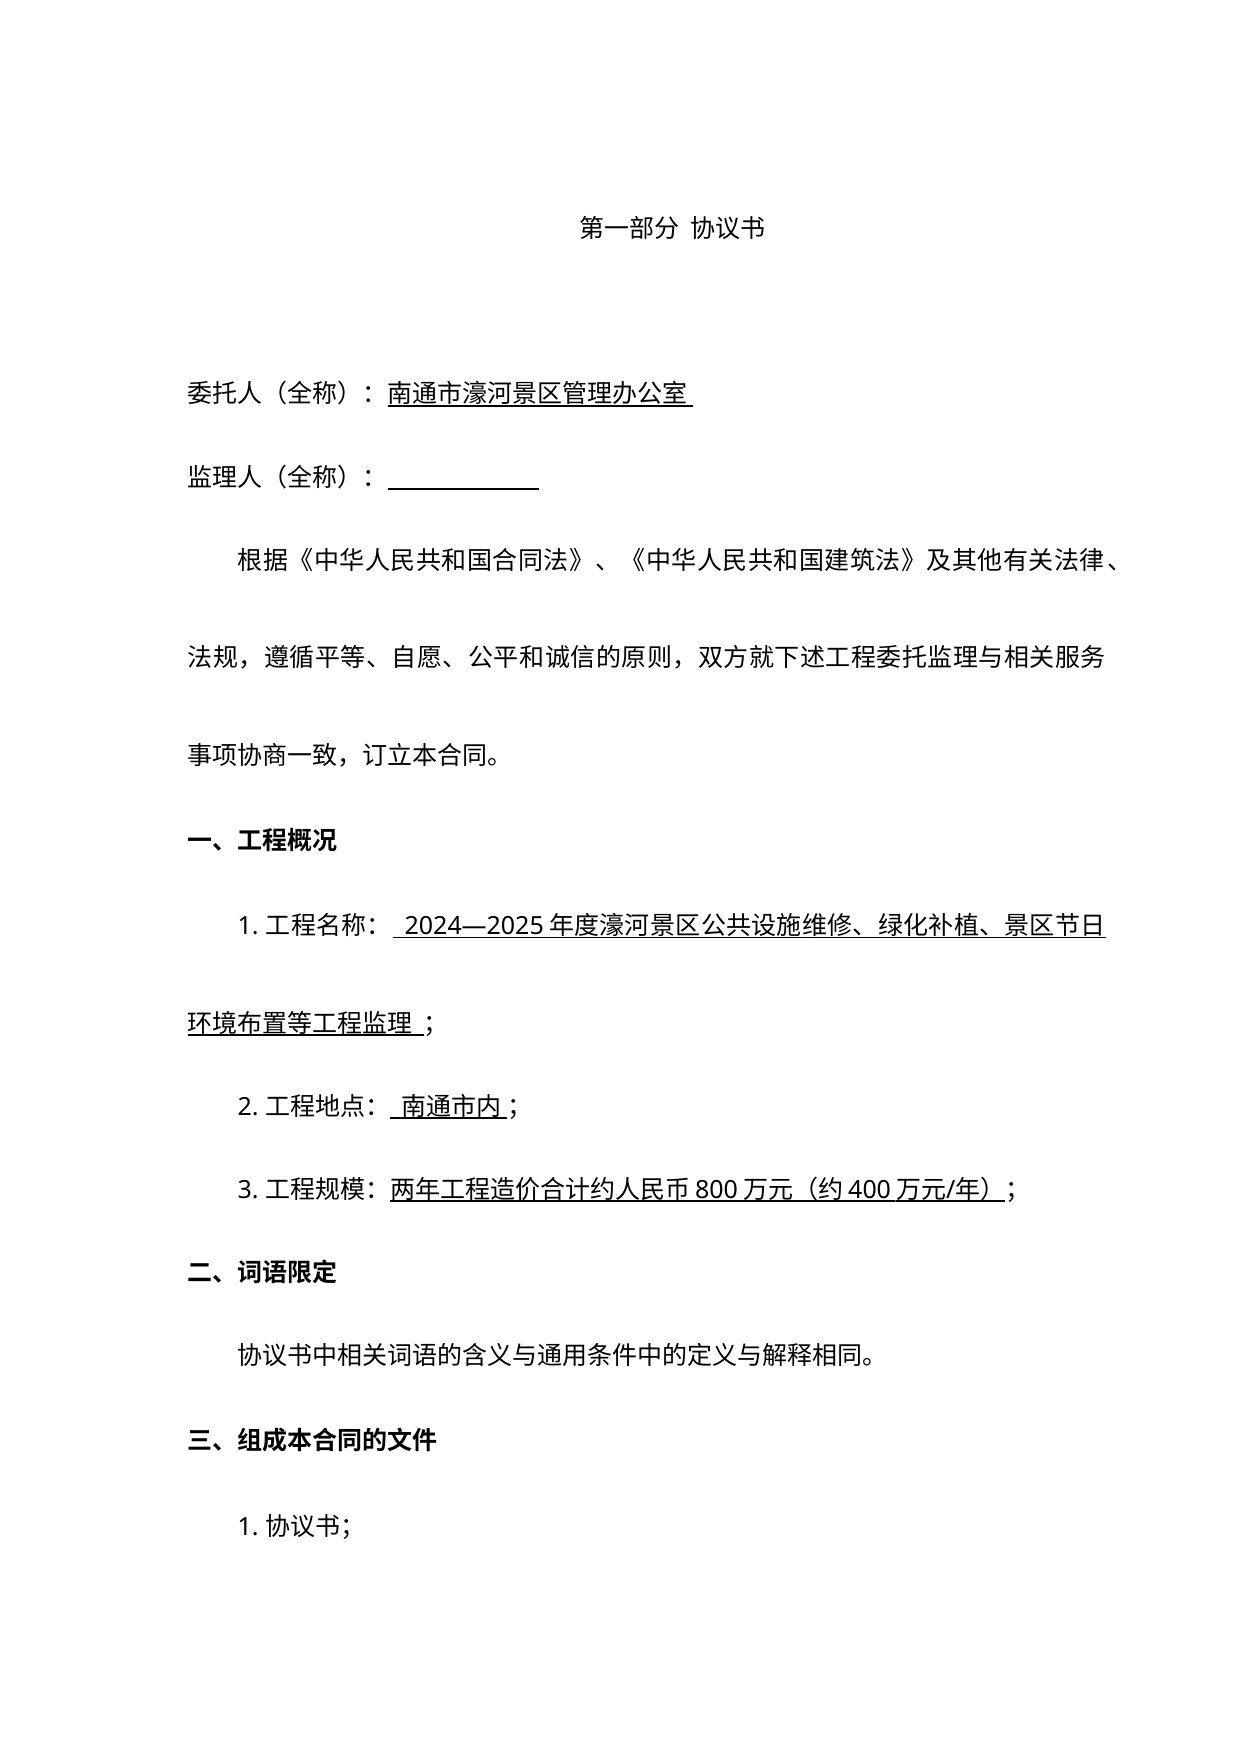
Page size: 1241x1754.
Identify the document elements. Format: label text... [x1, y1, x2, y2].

text 1. 协议书； [187, 1492, 1107, 1557]
text 1. 工程名称： 2024—2025年度濠河景区公共设施维修、绿化补植、景区节日环境布置等工程监理 ； [187, 891, 1107, 1054]
text 3. 工程规模：两年工程造价合计约人民币800万元（约400万元/年）； [187, 1155, 1107, 1220]
text 监理人（全称）： [187, 443, 1107, 508]
text 二、词语限定 [187, 1238, 1107, 1303]
text 委托人（全称）：南通市濠河景区管理办公室 [187, 359, 1107, 424]
text 2. 工程地点： 南通市内 ； [187, 1072, 1107, 1137]
text 协议书中相关词语的含义与通用条件中的定义与解释相同。 [187, 1321, 1107, 1386]
text 第一部分 协议书 [187, 194, 1107, 259]
text 三、组成本合同的文件 [187, 1406, 1107, 1471]
text 根据《中华人民共和国合同法》、《中华人民共和国建筑法》及其他有关法律、法规，遵循平等、自愿、公平和诚信的原则，双方就下述工程委托监理与相关服务事项协商一致，订立本合同。 [187, 526, 1107, 786]
text 一、工程概况 [187, 806, 1107, 871]
